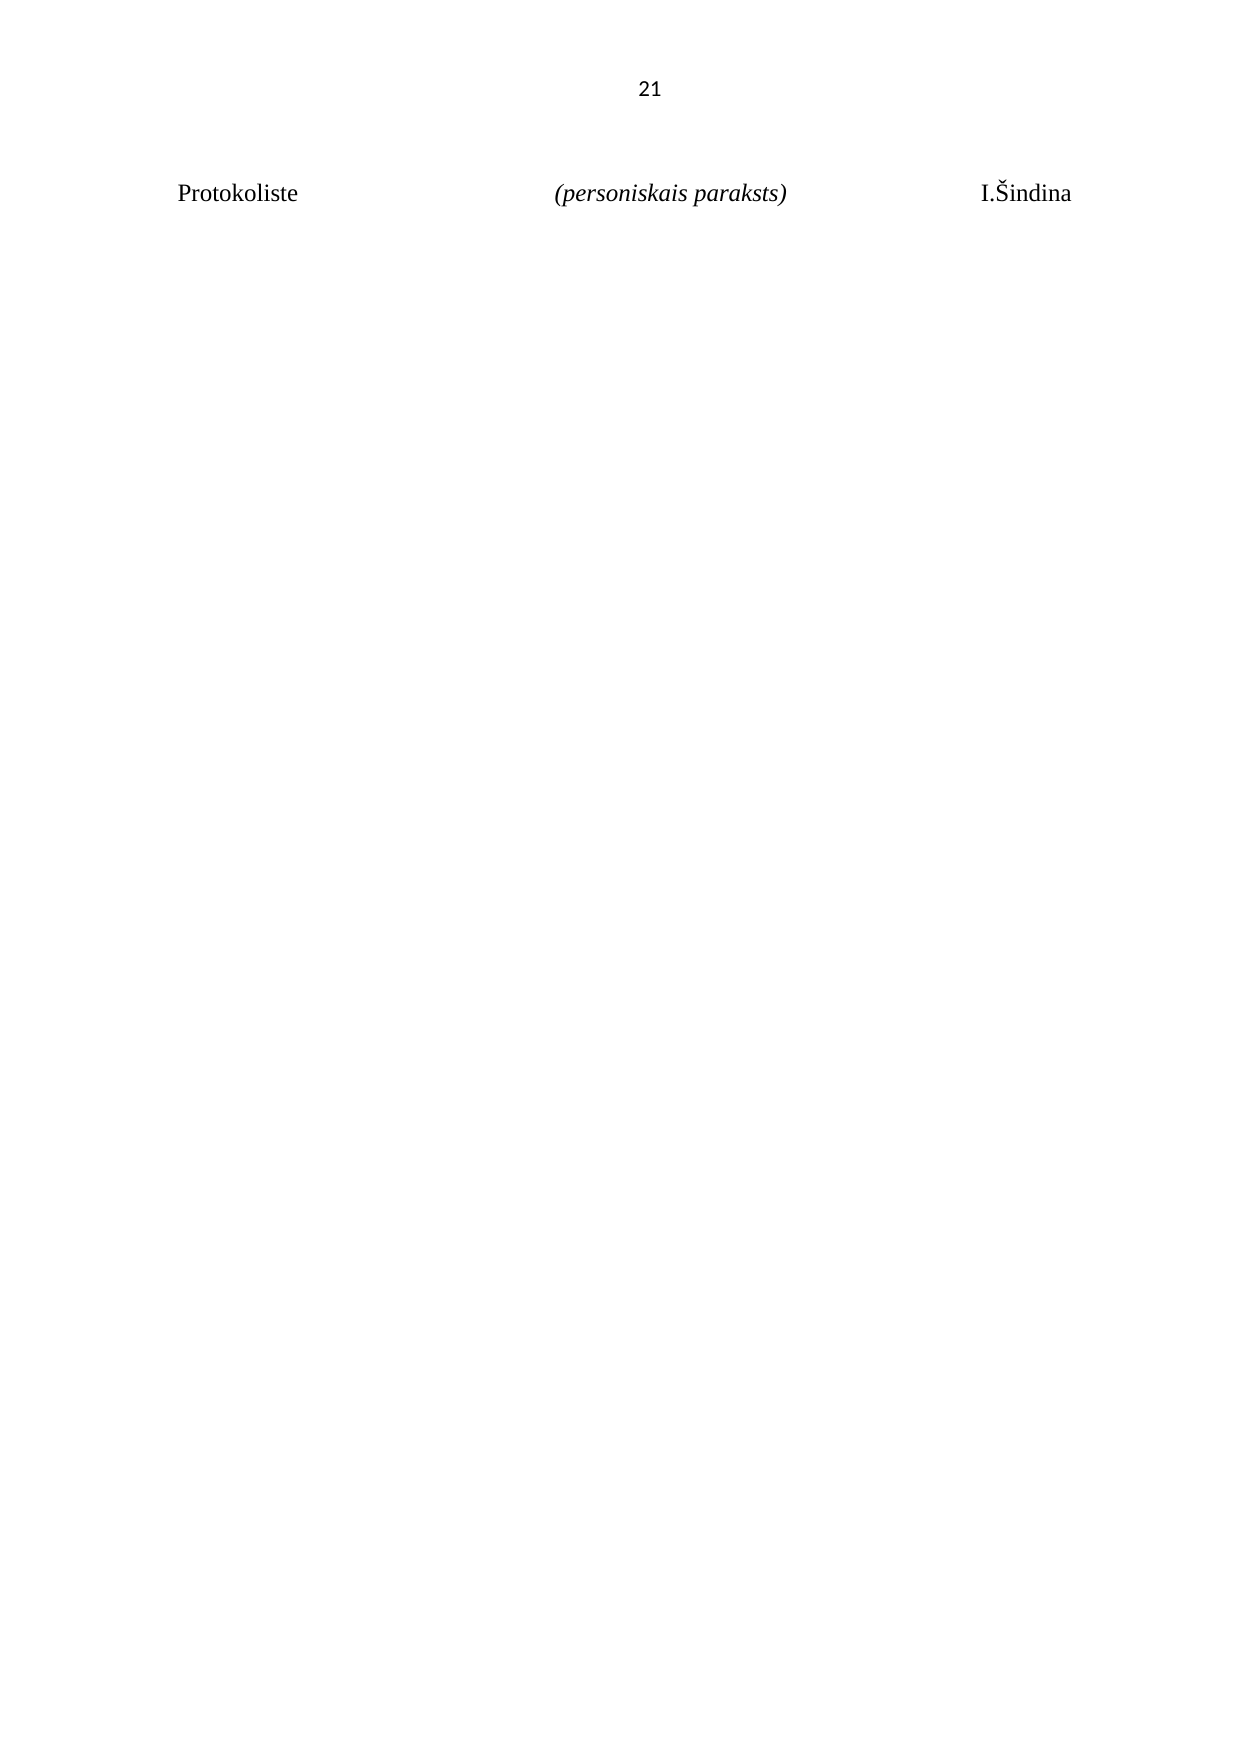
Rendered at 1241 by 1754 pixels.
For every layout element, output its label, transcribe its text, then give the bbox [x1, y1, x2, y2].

text Protokoliste (personiskais paraksts) I.Šindina [177, 178, 1122, 206]
